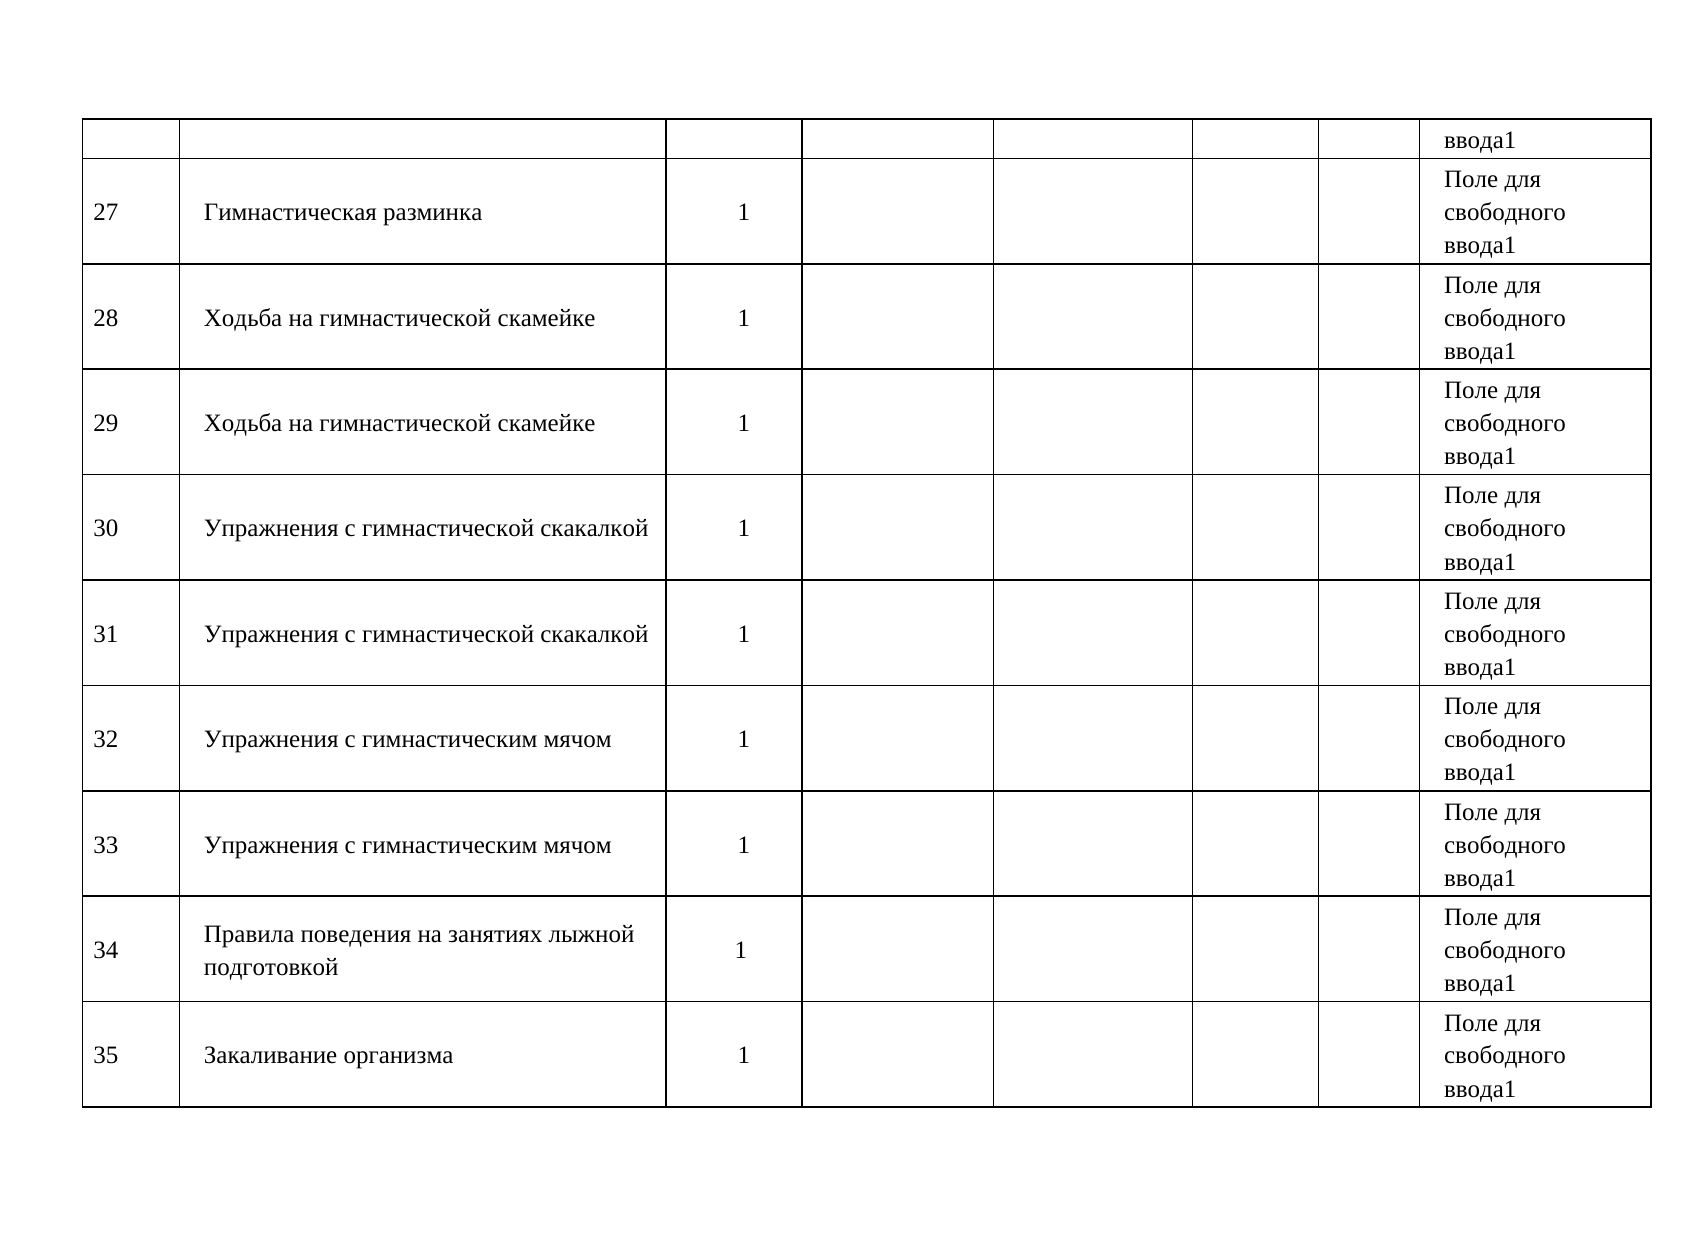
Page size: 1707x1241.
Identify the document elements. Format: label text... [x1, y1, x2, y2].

table_cell [803, 475, 993, 579]
table_cell Поле для свободного ввода1 [1420, 159, 1650, 263]
table_cell Поле для свободного ввода1 [1420, 792, 1650, 895]
table_cell [1193, 265, 1318, 368]
table_cell [1319, 370, 1419, 474]
table_cell Поле для свободного ввода1 [1420, 265, 1650, 368]
table_cell [994, 581, 1192, 684]
table_cell [994, 159, 1192, 263]
table_cell [994, 370, 1192, 474]
table_cell 1 [667, 686, 801, 790]
table_cell 26 [83, 120, 179, 157]
table_cell [1193, 581, 1318, 684]
table_cell 34 [83, 897, 179, 1001]
table_cell Упражнения с гимнастическим мячом [180, 686, 665, 790]
table_cell [803, 581, 993, 684]
table_cell 1 [667, 370, 801, 474]
table_cell [994, 897, 1192, 1001]
table_cell [803, 159, 993, 263]
table_cell Упражнения с гимнастической скакалкой [180, 475, 665, 579]
table_cell 33 [83, 792, 179, 895]
table_cell [994, 792, 1192, 895]
table_cell [1319, 897, 1419, 1001]
table_cell Поле для свободного ввода1 [1420, 475, 1650, 579]
table_cell [994, 120, 1192, 157]
table_cell 30 [83, 475, 179, 579]
table_cell Ходьба на гимнастической скамейке [180, 370, 665, 474]
table_cell [1193, 792, 1318, 895]
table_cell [1420, 120, 1650, 157]
table_cell 1 [667, 1002, 801, 1106]
table_cell [994, 475, 1192, 579]
table_cell [803, 1002, 993, 1106]
table_cell 1 [667, 897, 801, 1001]
table_cell [803, 265, 993, 368]
table_cell 31 [83, 581, 179, 684]
table_cell Упражнения с гимнастическим мячом [180, 792, 665, 895]
table_cell 28 [83, 265, 179, 368]
table_cell [1319, 581, 1419, 684]
table_cell [1319, 475, 1419, 579]
table_cell Ходьба на гимнастической скамейке [180, 265, 665, 368]
table_cell Поле для свободного ввода1 [1420, 897, 1650, 1001]
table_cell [1420, 1002, 1650, 1106]
table_cell [994, 686, 1192, 790]
table_cell 1 [667, 159, 801, 263]
table_cell [994, 1002, 1192, 1106]
table_cell Упражнения с гимнастической скакалкой [180, 581, 665, 684]
table_cell 1 [667, 265, 801, 368]
table_cell [803, 792, 993, 895]
table_cell [1193, 1002, 1318, 1106]
table_cell [1193, 120, 1318, 157]
table_cell [1193, 159, 1318, 263]
table_cell [1319, 159, 1419, 263]
table_cell [1319, 686, 1419, 790]
table_cell Гимнастическая разминка [180, 159, 665, 263]
table_cell Поле для свободного ввода1 [1420, 581, 1650, 684]
table_cell [1319, 792, 1419, 895]
table_cell Поле для свободного ввода1 [1420, 686, 1650, 790]
table_cell 27 [83, 159, 179, 263]
table_cell 35 [83, 1002, 179, 1106]
table_cell [1193, 897, 1318, 1001]
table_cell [180, 120, 665, 157]
table_cell 1 [667, 792, 801, 895]
table_cell 32 [83, 686, 179, 790]
table_cell [1193, 686, 1318, 790]
table_cell [994, 265, 1192, 368]
table_cell [803, 370, 993, 474]
table_cell [1319, 1002, 1419, 1106]
table_cell [1319, 120, 1419, 157]
table_cell [1193, 475, 1318, 579]
table_cell [803, 120, 993, 157]
table_cell [1193, 370, 1318, 474]
table_cell [803, 686, 993, 790]
table_cell [803, 897, 993, 1001]
table_cell 29 [83, 370, 179, 474]
table_cell Правила поведения на занятиях лыжной подготовкой [180, 897, 665, 1001]
table_cell [1319, 265, 1419, 368]
table_cell 1 [667, 120, 801, 157]
table_cell Закаливание организма [180, 1002, 665, 1106]
table_cell 1 [667, 475, 801, 579]
table_cell 1 [667, 581, 801, 684]
table_cell Поле для свободного ввода1 [1420, 370, 1650, 474]
